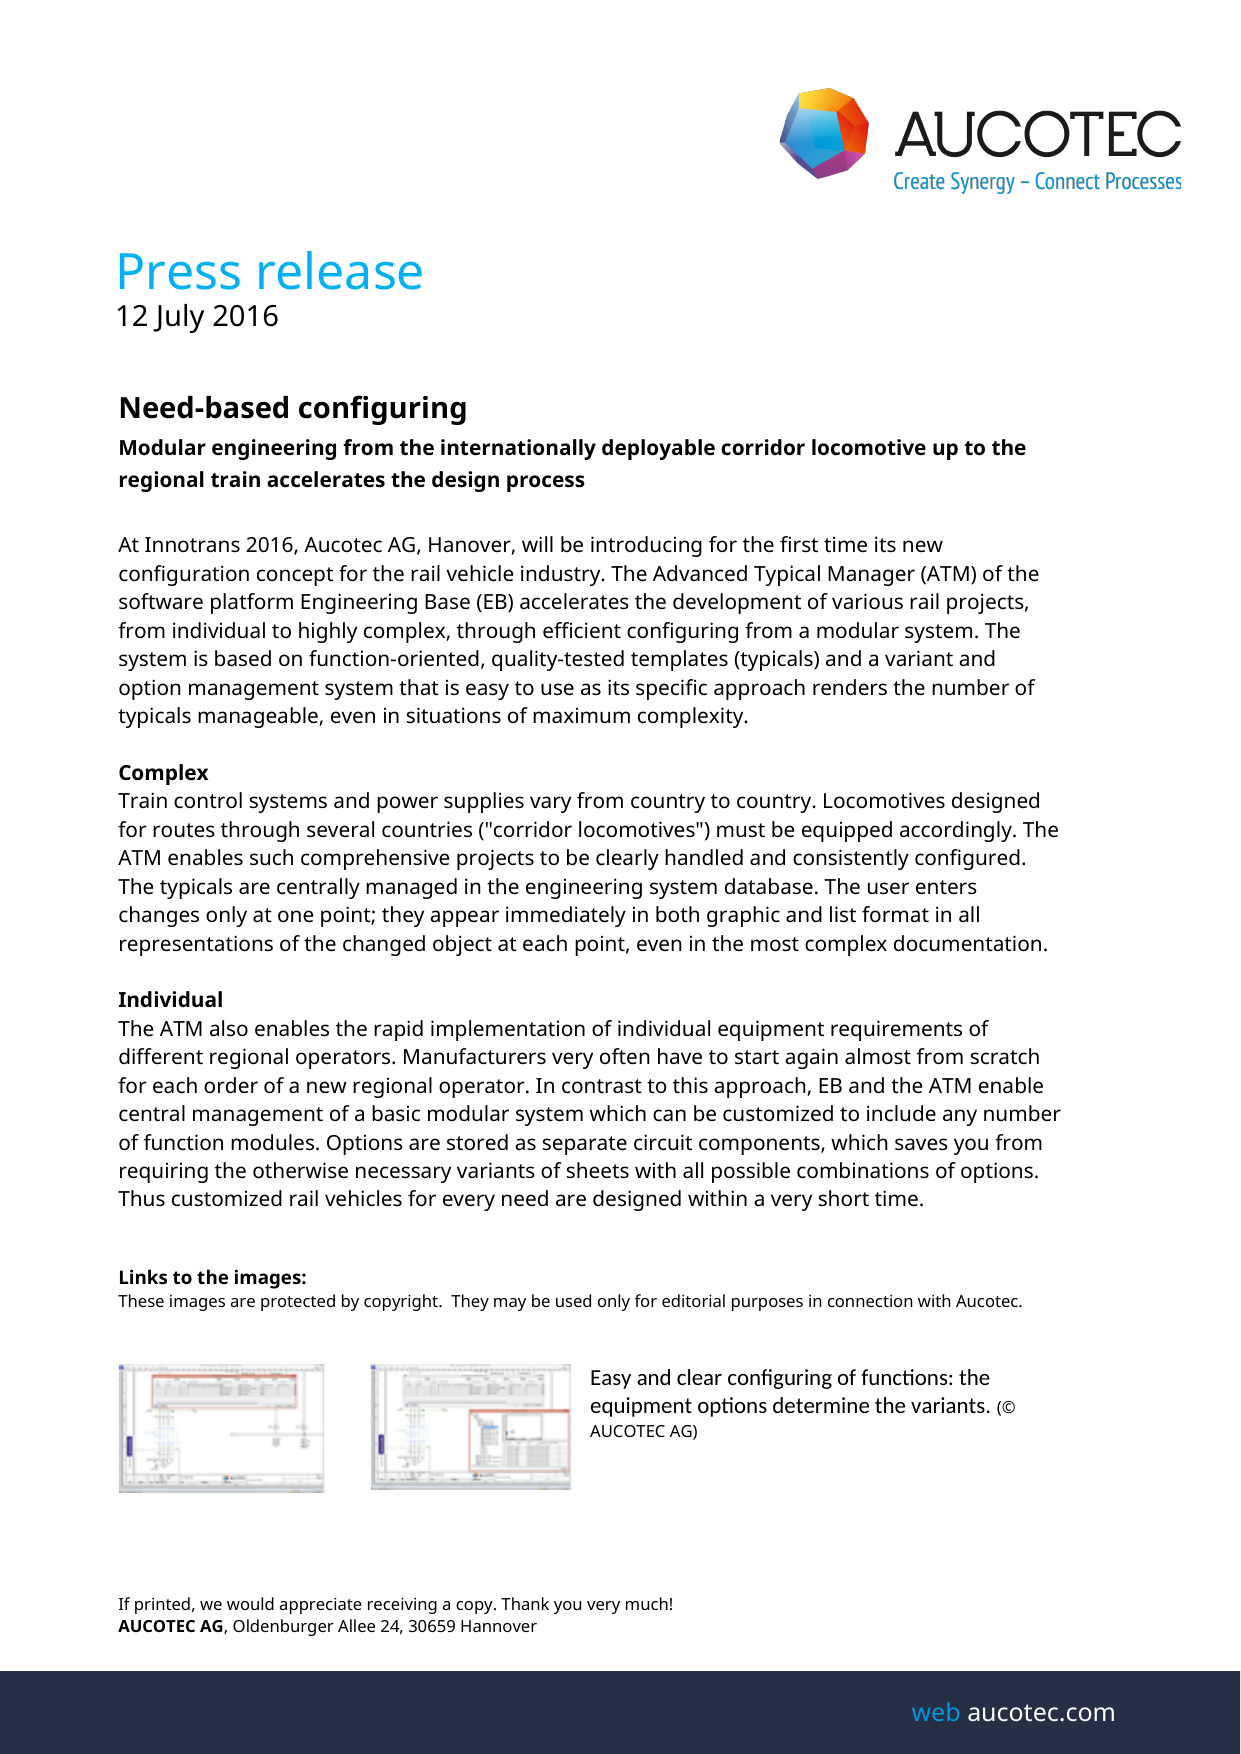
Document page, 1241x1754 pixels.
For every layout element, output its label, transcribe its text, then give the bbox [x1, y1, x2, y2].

text AUCOTEC AG, Oldenburger Allee 24, 30659 Hannover [118, 1615, 1063, 1638]
picture [779, 88, 1182, 194]
text Need-based configuring [118, 387, 1063, 427]
picture [118, 1364, 325, 1493]
text Individual [118, 986, 1063, 1014]
text Complex [118, 758, 1063, 786]
text If printed, we would appreciate receiving a copy. Thank you very much! [118, 1592, 1063, 1615]
text Links to the images: [118, 1264, 1063, 1289]
text At Innotrans 2016, Aucotec AG, Hanover, will be introducing for the first time its new configuration concept for the rail vehicle industry. The Advanced Typical Manager (ATM) of the software platform Engineering Base (EB) accelerates the development of various rail projects, from individual to highly complex, through efficient configuring from a modular system. The system is based on function-oriented, quality-tested templates (typicals) and a variant and option management system that is easy to use as its specific approach renders the number of typicals manageable, even in situations of maximum complexity. [118, 531, 1063, 729]
text Modular engineering from the internationally deployable corridor locomotive up to the regional train accelerates the design process [118, 433, 1063, 494]
text Easy and clear configuring of functions: the equipment options determine the variants. (© AUCOTEC AG) [118, 1363, 1063, 1442]
text The ATM also enables the rapid implementation of individual equipment requirements of different regional operators. Manufacturers very often have to start again almost from scratch for each order of a new regional operator. In contrast to this approach, EB and the ATM enable central management of a basic modular system which can be customized to include any number of function modules. Options are stored as separate circuit components, which saves you from requiring the otherwise necessary variants of sheets with all possible combinations of options. Thus customized rail vehicles for every need are designed within a very short time. [118, 1014, 1063, 1213]
text These images are protected by copyright. They may be used only for editorial purposes in connection with Aucotec. [118, 1289, 1063, 1312]
picture [370, 1364, 572, 1490]
text Train control systems and power supplies vary from country to country. Locomotives designed for routes through several countries ("corridor locomotives") must be equipped accordingly. The ATM enables such comprehensive projects to be clearly handled and consistently configured. The typicals are centrally managed in the engineering system database. The user enters changes only at one point; they appear immediately in both graphic and list format in all representations of the changed object at each point, even in the most complex documentation. [118, 786, 1063, 957]
